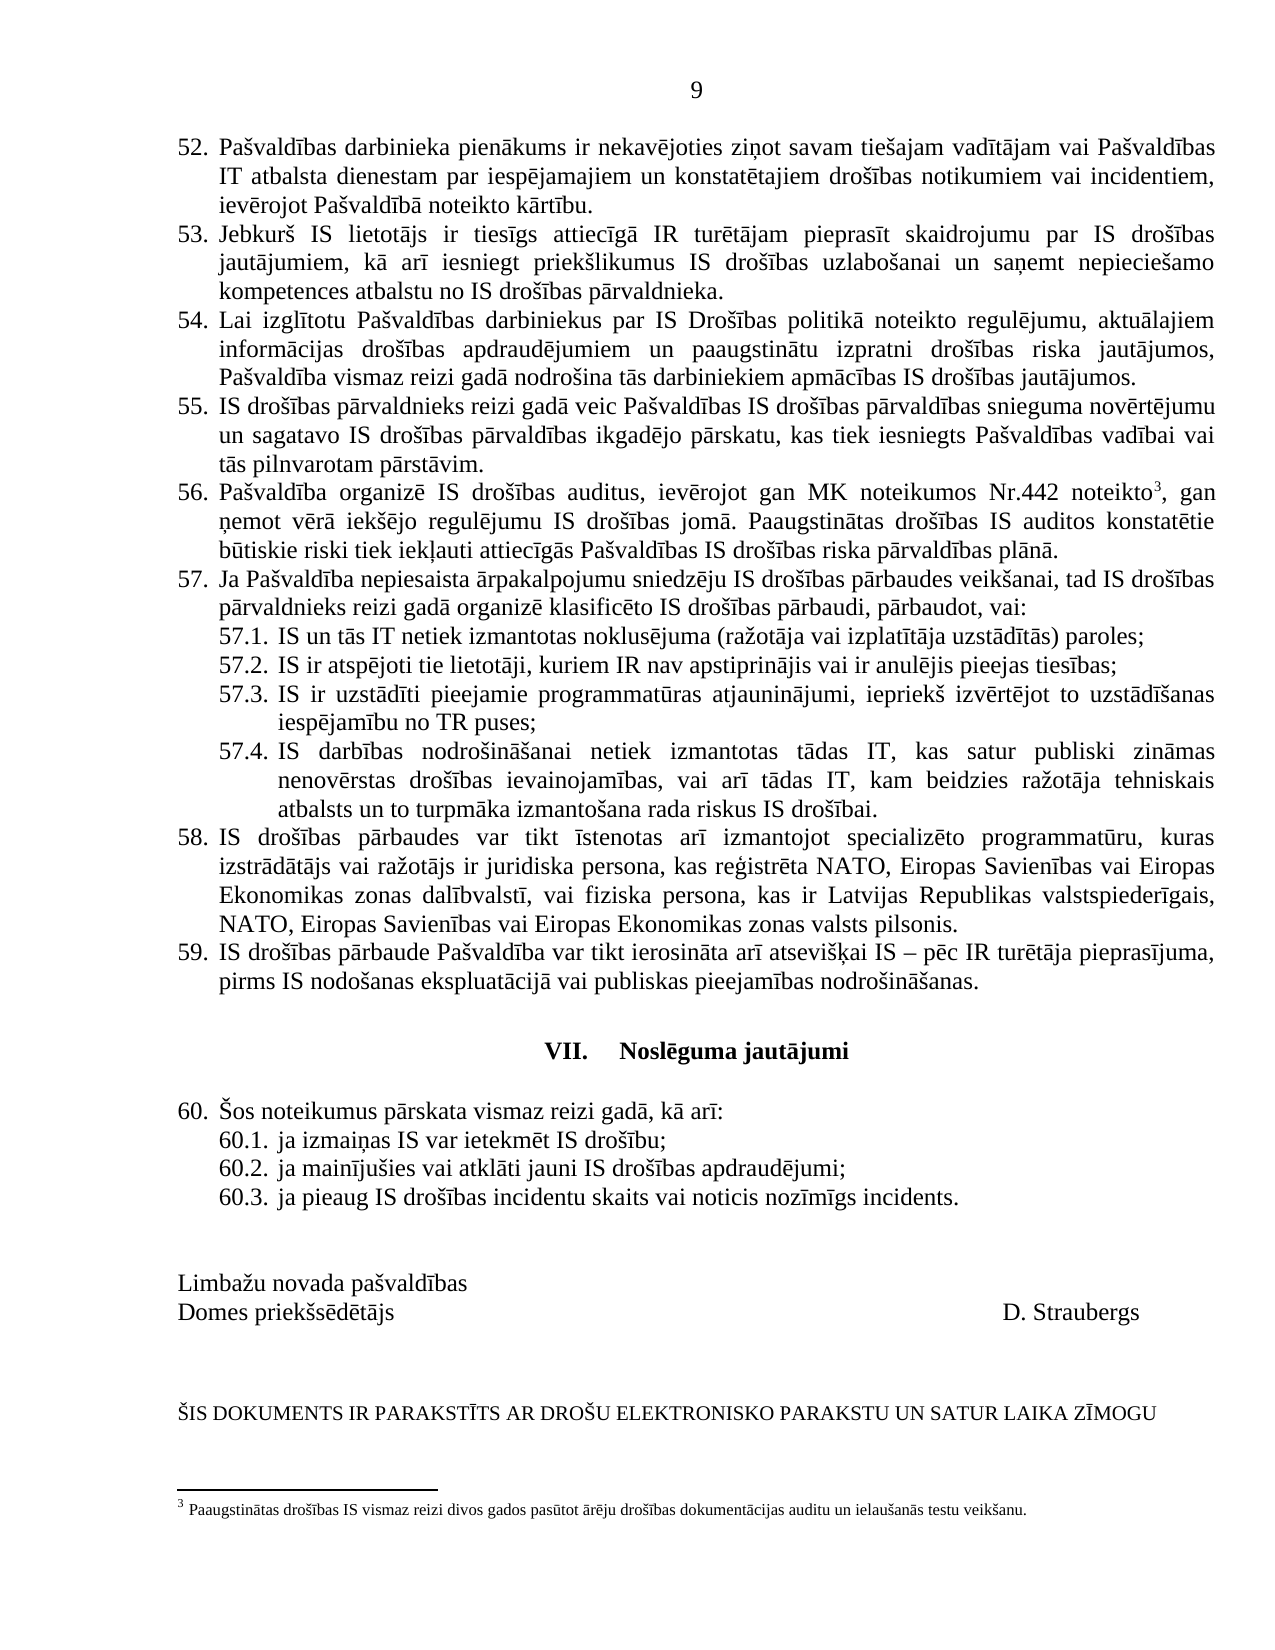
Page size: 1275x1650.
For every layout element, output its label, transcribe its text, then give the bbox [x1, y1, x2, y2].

list IS ir uzstādīti pieejamie programmatūras atjauninājumi, iepriekš izvērtējot to uzstādīšanas iespējamību no TR puses; [218, 679, 1216, 736]
text ŠIS DOKUMENTS IR PARAKSTĪTS AR DROŠU ELEKTRONISKO PARAKSTU UN SATUR LAIKA ZĪMOGU [177, 1400, 1216, 1424]
list IS un tās IT netiek izmantotas noklusējuma (ražotāja vai izplatītāja uzstādītās) paroles; [218, 621, 1216, 650]
list IS darbības nodrošināšanai netiek izmantotas tādas IT, kas satur publiski zināmas nenovērstas drošības ievainojamības, vai arī tādas IT, kam beidzies ražotāja tehniskais atbalsts un to turpmāka izmantošana rada riskus IS drošībai. [218, 736, 1216, 822]
list Pašvaldība organizē IS drošības auditus, ievērojot gan MK noteikumos Nr.442 noteikto, gan ņemot vērā iekšējo regulējumu IS drošības jomā. Paaugstinātas drošības IS auditos konstatētie būtiskie riski tiek iekļauti attiecīgās Pašvaldības IS drošības riska pārvaldības plānā. [177, 477, 1216, 564]
list Jebkurš IS lietotājs ir tiesīgs attiecīgā IR turētājam pieprasīt skaidrojumu par IS drošības jautājumiem, kā arī iesniegt priekšlikumus IS drošības uzlabošanai un saņemt nepieciešamo kompetences atbalstu no IS drošības pārvaldnieka. [177, 219, 1216, 305]
list IS ir atspējoti tie lietotāji, kuriem IR nav apstiprinājis vai ir anulējis pieejas tiesības; [218, 650, 1216, 679]
list ja mainījušies vai atklāti jauni IS drošības apdraudējumi; [218, 1153, 1216, 1182]
list IS drošības pārvaldnieks reizi gadā veic Pašvaldības IS drošības pārvaldības snieguma novērtējumu un sagatavo IS drošības pārvaldības ikgadējo pārskatu, kas tiek iesniegts Pašvaldības vadībai vai tās pilnvarotam pārstāvim. [177, 391, 1216, 477]
text Domes priekšsēdētājs D. Straubergs [177, 1297, 1216, 1326]
list Pašvaldības darbinieka pienākums ir nekavējoties ziņot savam tiešajam vadītājam vai Pašvaldības IT atbalsta dienestam par iespējamajiem un konstatētajiem drošības notikumiem vai incidentiem, ievērojot Pašvaldībā noteikto kārtību. [177, 132, 1216, 219]
list IS drošības pārbaude Pašvaldība var tikt ierosināta arī atsevišķai IS – pēc IR turētāja pieprasījuma, pirms IS nodošanas ekspluatācijā vai publiskas pieejamības nodrošināšanas. [177, 937, 1216, 995]
list ja izmaiņas IS var ietekmēt IS drošību; [218, 1125, 1216, 1153]
list Šos noteikumus pārskata vismaz reizi gadā, kā arī: [177, 1096, 1216, 1125]
list ja pieaug IS drošības incidentu skaits vai noticis nozīmīgs incidents. [218, 1182, 1216, 1211]
subtitle Noslēguma jautājumi [177, 1036, 1216, 1065]
list Lai izglītotu Pašvaldības darbiniekus par IS Drošības politikā noteikto regulējumu, aktuālajiem informācijas drošības apdraudējumiem un paaugstinātu izpratni drošības riska jautājumos, Pašvaldība vismaz reizi gadā nodrošina tās darbiniekiem apmācības IS drošības jautājumos. [177, 305, 1216, 391]
list IS drošības pārbaudes var tikt īstenotas arī izmantojot specializēto programmatūru, kuras izstrādātājs vai ražotājs ir juridiska persona, kas reģistrēta NATO, Eiropas Savienības vai Eiropas Ekonomikas zonas dalībvalstī, vai fiziska persona, kas ir Latvijas Republikas valstspiederīgais, NATO, Eiropas Savienības vai Eiropas Ekonomikas zonas valsts pilsonis. [177, 822, 1216, 937]
text Limbažu novada pašvaldības [177, 1268, 1216, 1297]
list Ja Pašvaldība nepiesaista ārpakalpojumu sniedzēju IS drošības pārbaudes veikšanai, tad IS drošības pārvaldnieks reizi gadā organizē klasificēto IS drošības pārbaudi, pārbaudot, vai: [177, 564, 1216, 621]
